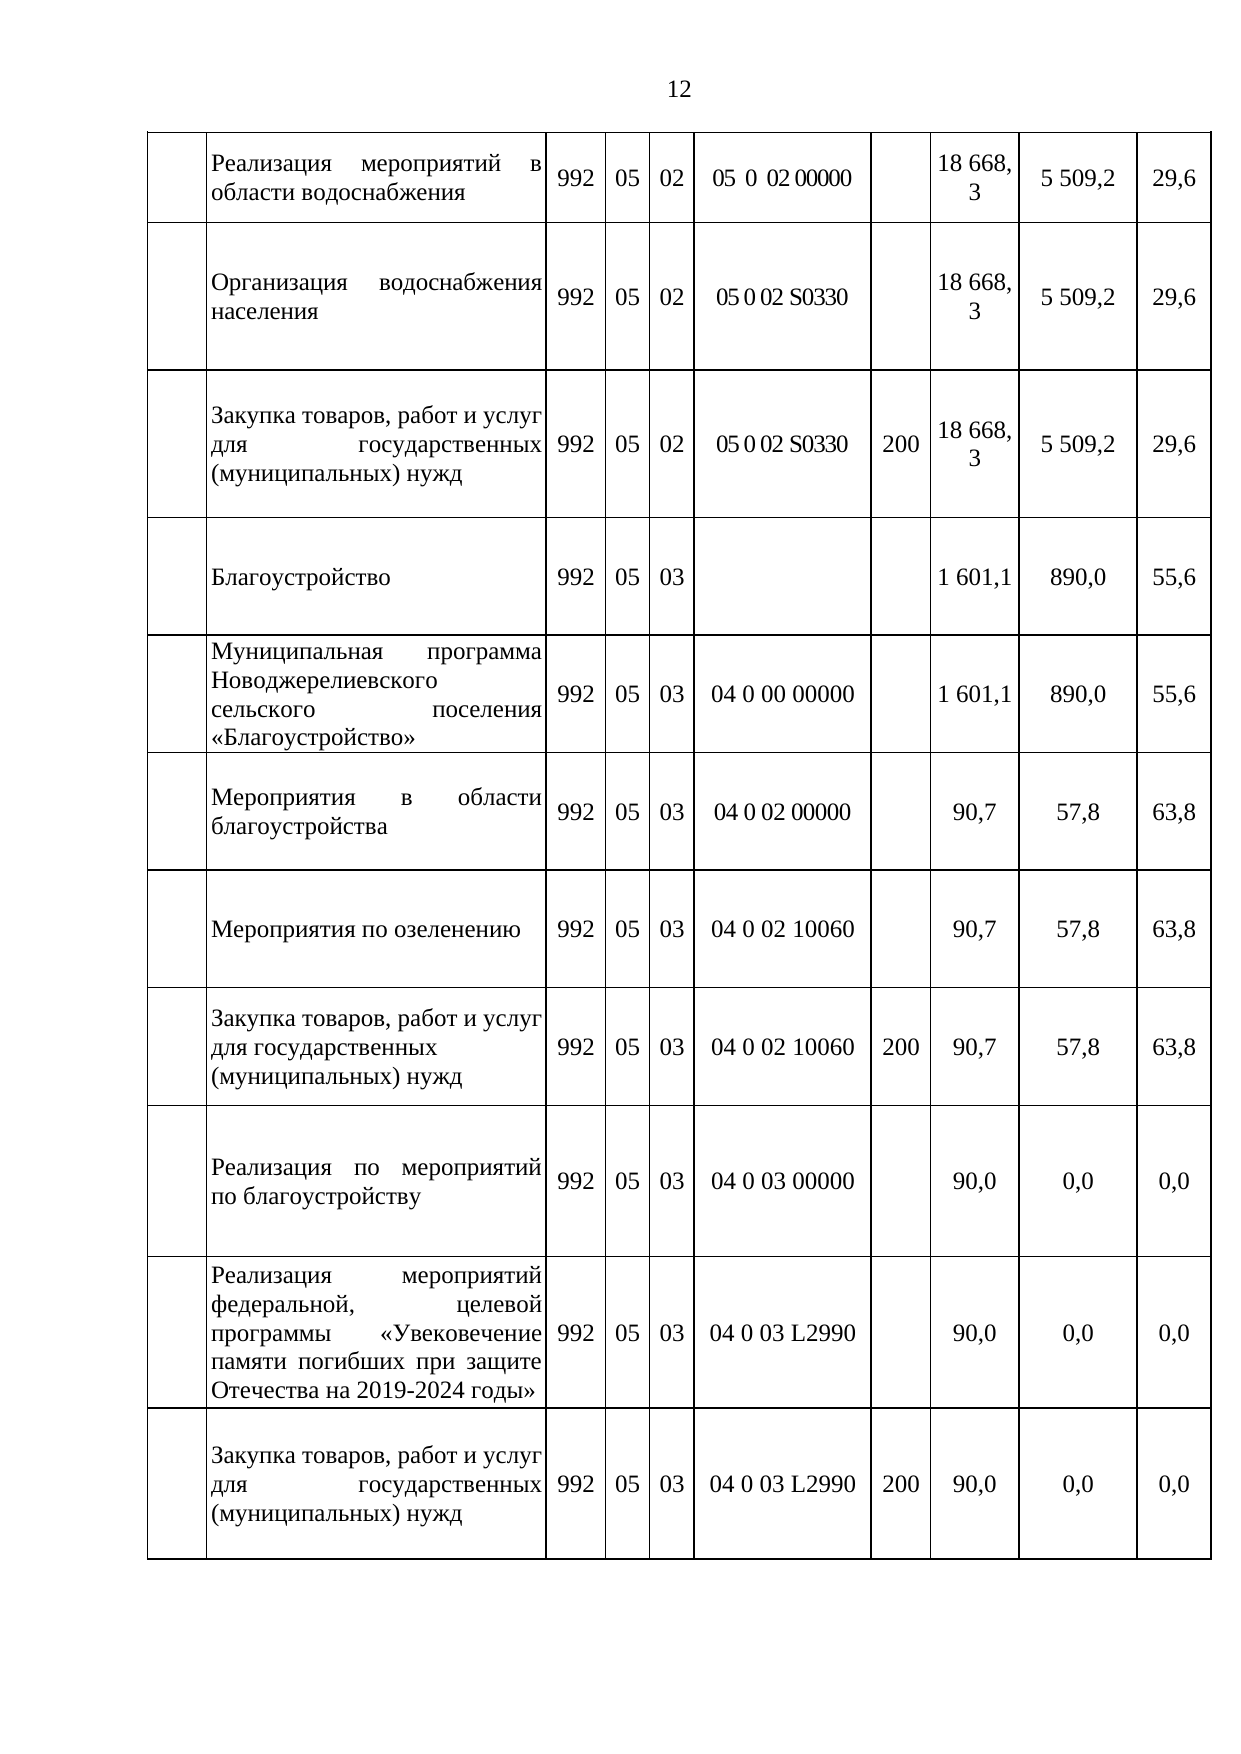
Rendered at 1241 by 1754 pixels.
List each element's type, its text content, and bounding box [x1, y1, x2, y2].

table_cell 992 [547, 1106, 605, 1256]
table_cell [148, 753, 206, 869]
table_cell 29,6 [1138, 133, 1210, 221]
table_cell 05 0 02 00000 [695, 133, 870, 221]
table_cell 200 [872, 371, 930, 516]
table_cell [872, 1257, 930, 1407]
table_cell 1 601,1 [931, 518, 1018, 634]
table_cell [148, 871, 206, 987]
table_cell 02 [650, 371, 693, 516]
table_cell [695, 518, 870, 634]
table_cell 55,6 [1138, 518, 1210, 634]
table_cell 04 0 00 00000 [695, 636, 870, 752]
table_cell 05 [606, 1106, 649, 1256]
table_cell 02 [650, 223, 693, 369]
table_cell 0,0 [1020, 1409, 1136, 1558]
table_cell 992 [547, 133, 605, 221]
table_cell Мероприятия по озеленению [207, 871, 545, 987]
table_cell Благоустройство [207, 518, 545, 634]
table_cell 992 [547, 1409, 605, 1558]
table_cell Реализация мероприятий в области водоснабжения [207, 133, 545, 221]
table_cell [872, 753, 930, 869]
table_cell 0,0 [1138, 1106, 1210, 1256]
table_cell 05 [606, 753, 649, 869]
table_cell 890,0 [1020, 636, 1136, 752]
table_cell Реализация мероприятий федеральной, целевой программы «Увековечение памяти погибших при защите Отечества на 2019-2024 годы» [207, 1257, 545, 1407]
table_cell 04 0 02 10060 [695, 871, 870, 987]
table_cell 57,8 [1020, 753, 1136, 869]
table_cell [148, 518, 206, 634]
table_cell [148, 371, 206, 516]
table_cell 63,8 [1138, 753, 1210, 869]
table_cell 57,8 [1020, 871, 1136, 987]
table_cell 90,7 [931, 871, 1018, 987]
table_cell 55,6 [1138, 636, 1210, 752]
table_cell Организация водоснабжения населения [207, 223, 545, 369]
table_cell 992 [547, 1257, 605, 1407]
table_cell 90,0 [931, 1409, 1018, 1558]
table_cell Закупка товаров, работ и услуг для государственных (муниципальных) нужд [207, 371, 545, 516]
table_cell Закупка товаров, работ и услуг для государственных (муниципальных) нужд [207, 988, 545, 1104]
table_cell Закупка товаров, работ и услуг для государственных (муниципальных) нужд [207, 1409, 545, 1558]
table_cell 992 [547, 518, 605, 634]
table_cell [872, 518, 930, 634]
table_cell 05 [606, 371, 649, 516]
table_cell 992 [547, 636, 605, 752]
table_cell 05 [606, 636, 649, 752]
table_cell 04 0 02 00000 [695, 753, 870, 869]
table_cell 18 668,3 [931, 371, 1018, 516]
table_cell 03 [650, 1409, 693, 1558]
table_cell [148, 636, 206, 752]
table_cell 05 [606, 1257, 649, 1407]
table_cell 992 [547, 753, 605, 869]
table_cell 05 [606, 518, 649, 634]
table_cell 04 0 03 L2990 [695, 1409, 870, 1558]
table_cell 200 [872, 1409, 930, 1558]
table_cell 03 [650, 636, 693, 752]
table_cell 29,6 [1138, 223, 1210, 369]
table_cell 04 0 02 10060 [695, 988, 870, 1104]
table_cell 04 0 03 L2990 [695, 1257, 870, 1407]
table_cell 992 [547, 871, 605, 987]
table_cell 02 [650, 133, 693, 221]
table_cell 0,0 [1020, 1257, 1136, 1407]
table_cell 03 [650, 1257, 693, 1407]
table_cell 03 [650, 518, 693, 634]
table_cell 992 [547, 371, 605, 516]
table_cell 992 [547, 223, 605, 369]
table_cell 90,0 [931, 1257, 1018, 1407]
table_cell [148, 223, 206, 369]
table_cell Реализация по мероприятий по благоустройству [207, 1106, 545, 1256]
table_cell 0,0 [1138, 1409, 1210, 1558]
table_cell 03 [650, 753, 693, 869]
table_cell 18 668,3 [931, 133, 1018, 221]
table_cell 05 [606, 1409, 649, 1558]
table_cell [148, 1257, 206, 1407]
table_cell Муниципальная программа Новоджерелиевского сельского поселения «Благоустройство» [207, 636, 545, 752]
table_cell 5 509,2 [1020, 371, 1136, 516]
table_cell 05 [606, 133, 649, 221]
table_cell 05 0 02 S0330 [695, 371, 870, 516]
table_cell 05 [606, 871, 649, 987]
table_cell [148, 1106, 206, 1256]
table_cell [872, 133, 930, 221]
table_cell [872, 223, 930, 369]
table_cell 90,0 [931, 1106, 1018, 1256]
table_cell 57,8 [1020, 988, 1136, 1104]
table_cell [148, 133, 206, 221]
table_cell Мероприятия в области благоустройства [207, 753, 545, 869]
table_cell 1 601,1 [931, 636, 1018, 752]
table_cell [872, 636, 930, 752]
table_cell [872, 871, 930, 987]
table_cell 5 509,2 [1020, 223, 1136, 369]
table_cell 18 668,3 [931, 223, 1018, 369]
table_cell 03 [650, 988, 693, 1104]
table_cell 04 0 03 00000 [695, 1106, 870, 1256]
table_cell [872, 1106, 930, 1256]
table_cell 05 0 02 S0330 [695, 223, 870, 369]
table_cell 90,7 [931, 988, 1018, 1104]
table_cell 63,8 [1138, 871, 1210, 987]
table_cell 0,0 [1138, 1257, 1210, 1407]
table_cell 05 [606, 223, 649, 369]
table_cell [148, 1409, 206, 1558]
table_cell 5 509,2 [1020, 133, 1136, 221]
table_cell 0,0 [1020, 1106, 1136, 1256]
table_cell 05 [606, 988, 649, 1104]
table_cell 29,6 [1138, 371, 1210, 516]
table_cell 992 [547, 988, 605, 1104]
table_cell 03 [650, 871, 693, 987]
table_cell 03 [650, 1106, 693, 1256]
table_cell [148, 988, 206, 1104]
table_cell 90,7 [931, 753, 1018, 869]
table_cell 890,0 [1020, 518, 1136, 634]
table_cell 200 [872, 988, 930, 1104]
table_cell 63,8 [1138, 988, 1210, 1104]
